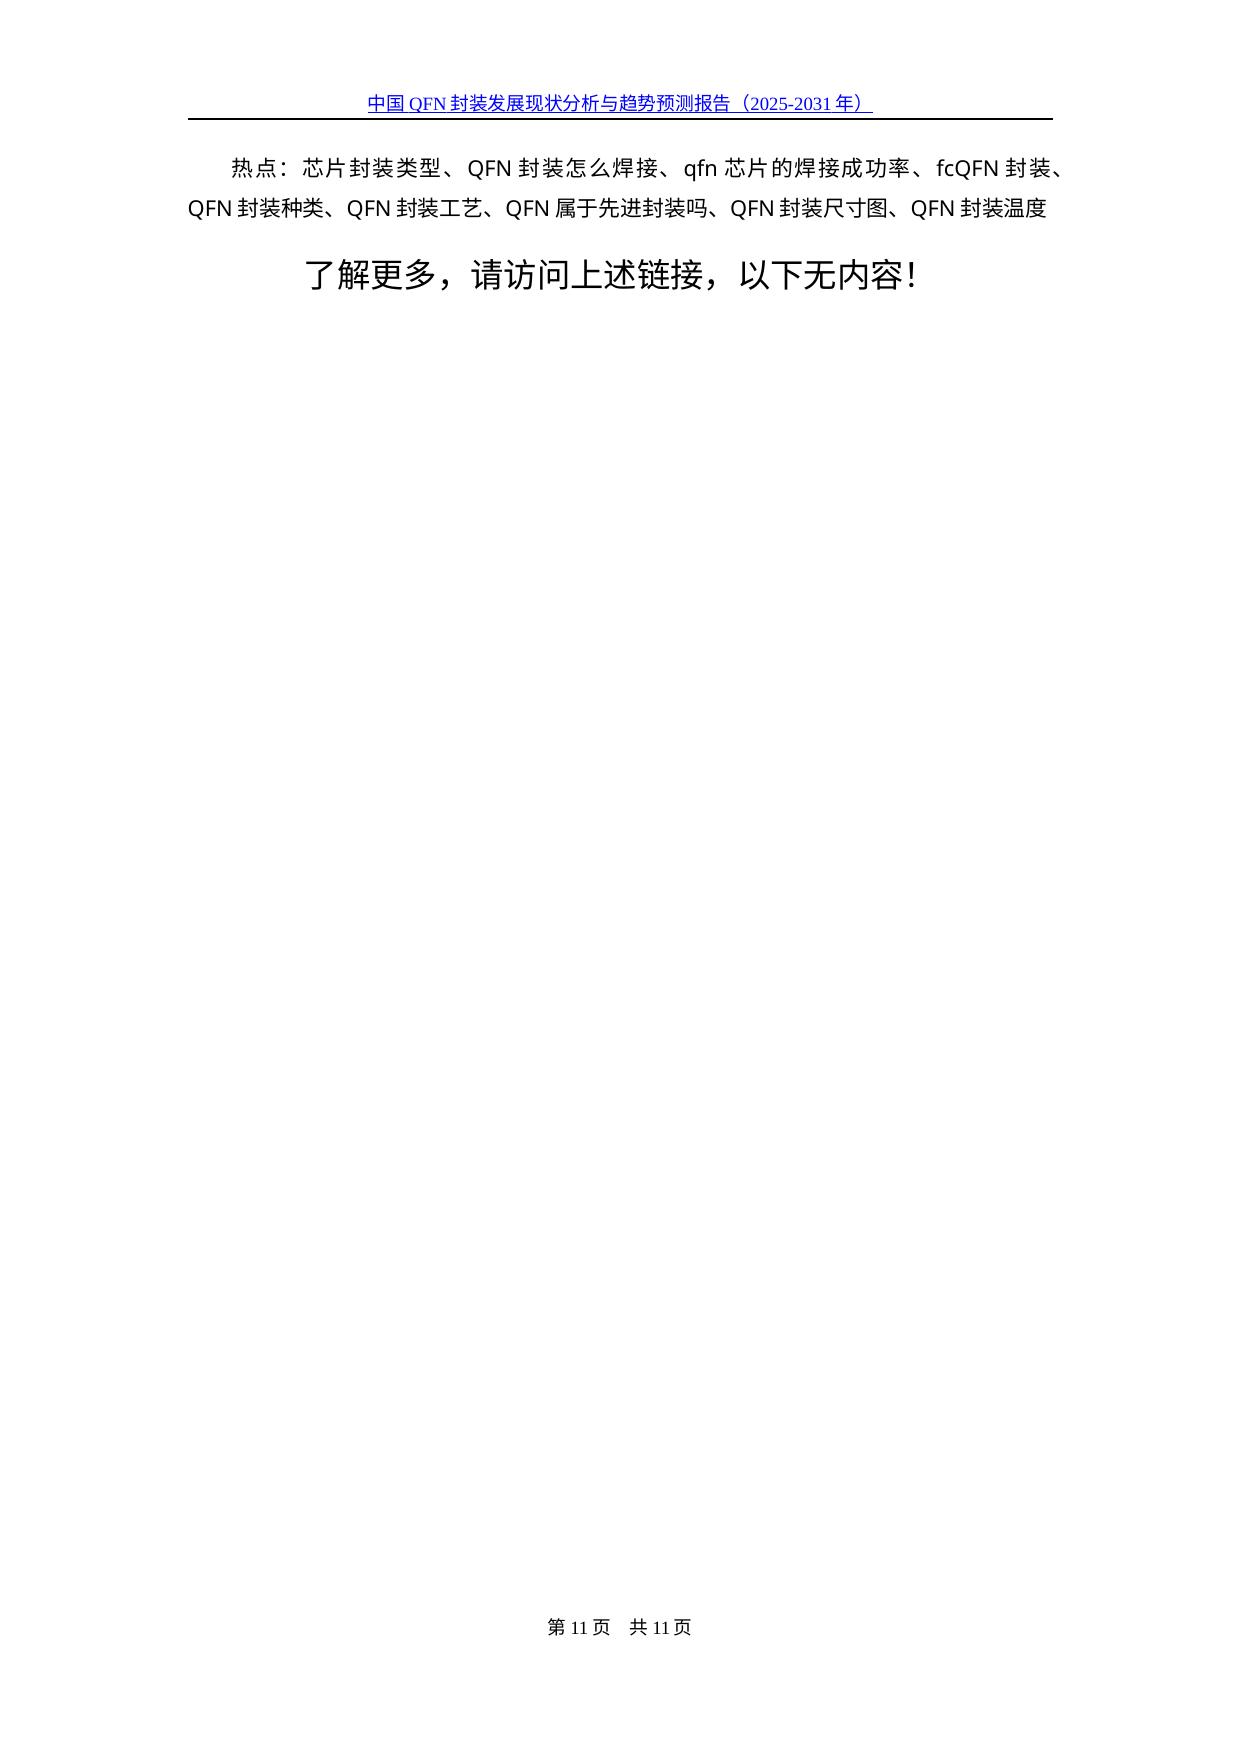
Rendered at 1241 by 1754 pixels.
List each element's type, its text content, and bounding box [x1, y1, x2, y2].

title 了解更多，请访问上述链接，以下无内容！ [187, 241, 1053, 306]
text 热点：芯片封装类型、QFN封装怎么焊接、qfn芯片的焊接成功率、fcQFN封装、QFN封装种类、QFN封装工艺、QFN属于先进封装吗、QFN封装尺寸图、QFN封装温度 [187, 150, 1053, 223]
